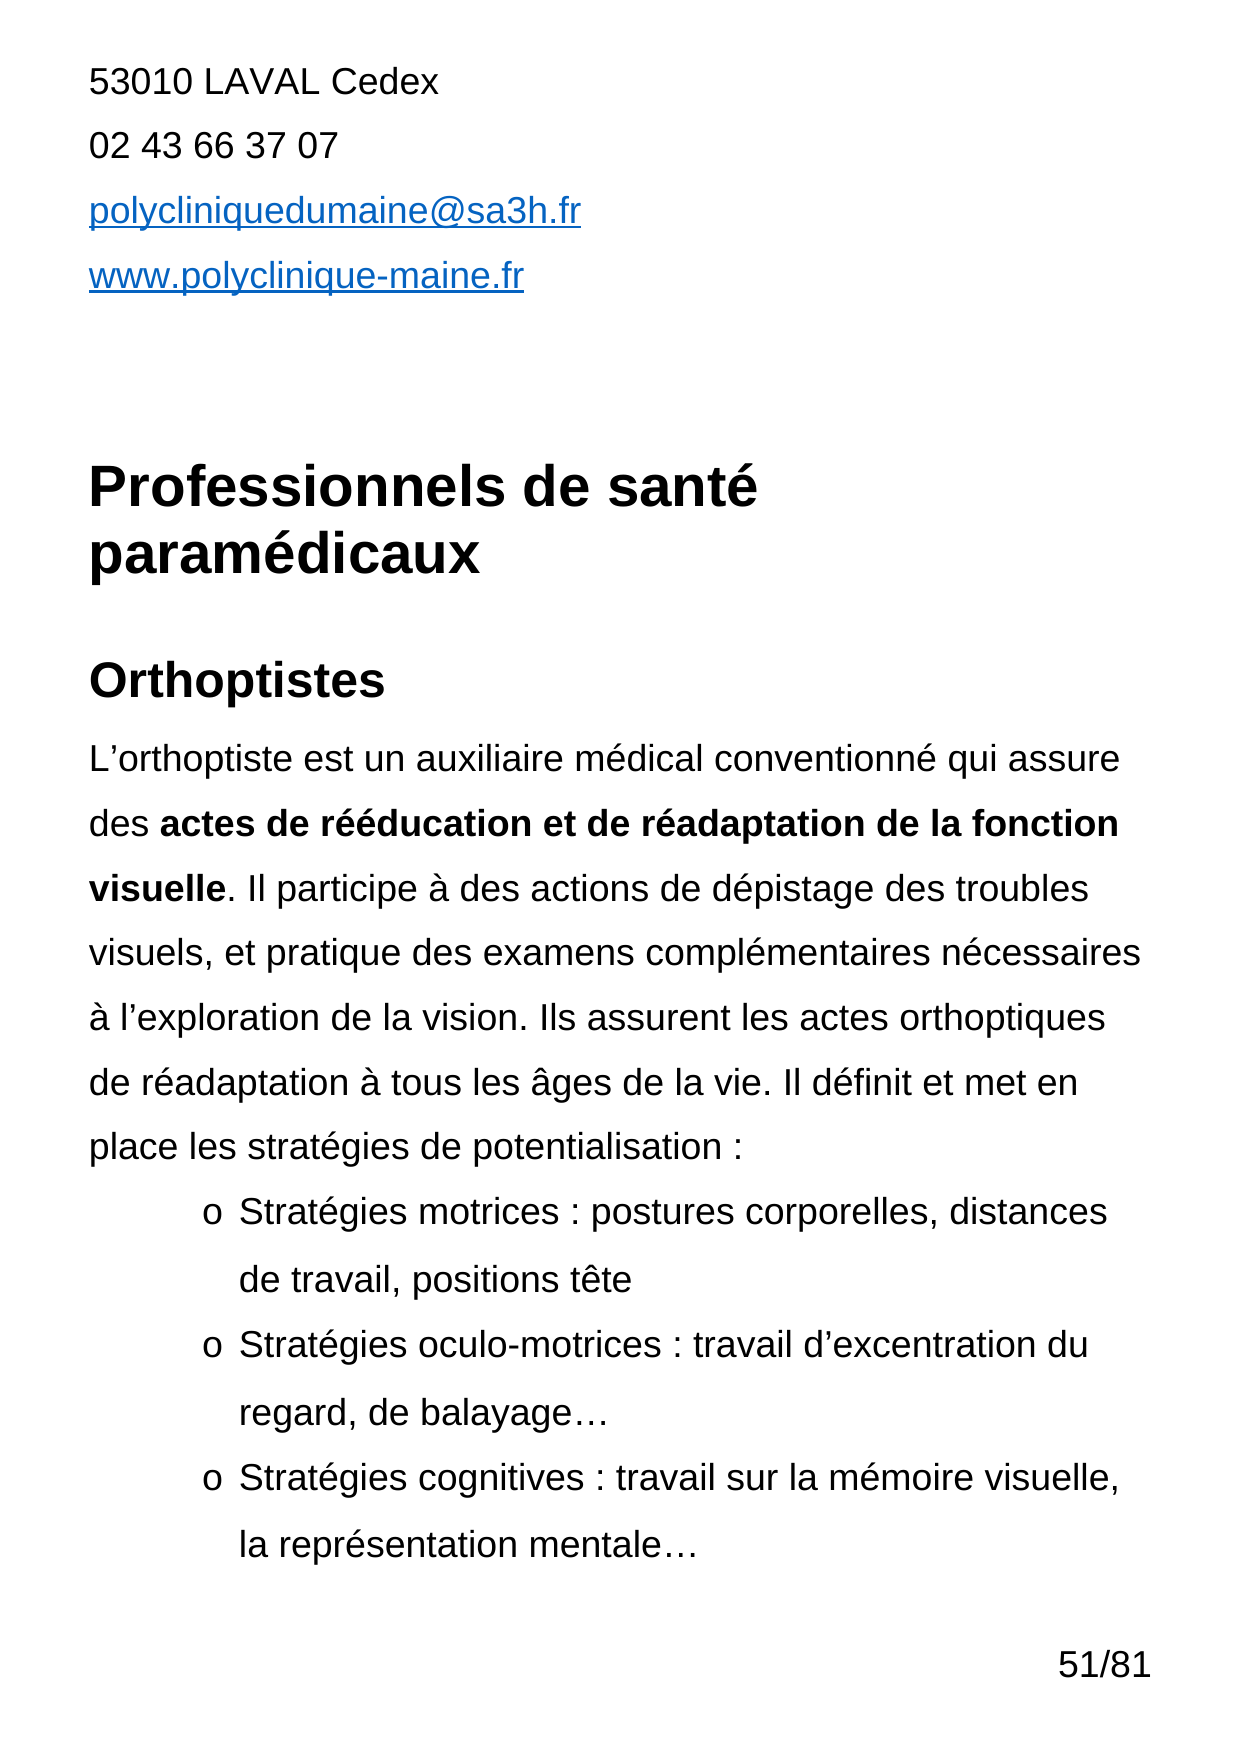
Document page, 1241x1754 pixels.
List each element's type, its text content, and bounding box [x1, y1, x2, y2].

subtitle Professionnels de santé paramédicaux [89, 451, 1152, 586]
list Stratégies motrices : postures corporelles, distances de travail, positions tête [201, 1189, 1152, 1300]
text www.polyclinique-maine.fr [89, 253, 1152, 296]
subtitle Orthoptistes [89, 650, 1152, 708]
text polycliniquedumaine@sa3h.fr [89, 188, 1152, 232]
list Stratégies cognitives : travail sur la mémoire visuelle, la représentation mentale… [201, 1455, 1152, 1566]
text 02 43 66 37 07 [89, 124, 1152, 167]
text 53010 LAVAL Cedex [89, 59, 1152, 102]
text L’orthoptiste est un auxiliaire médical conventionné qui assure des actes de rééducation et de réadaptation de la fonction visuelle. Il participe à des actions de dépistage des troubles visuels, et pratique des examens complémentaires nécessaires à l’exploration de la vision. Ils assurent les actes orthoptiques de réadaptation à tous les âges de la vie. Il définit et met en place les stratégies de potentialisation : [89, 736, 1152, 1168]
list Stratégies oculo-motrices : travail d’excentration du regard, de balayage… [201, 1322, 1152, 1433]
